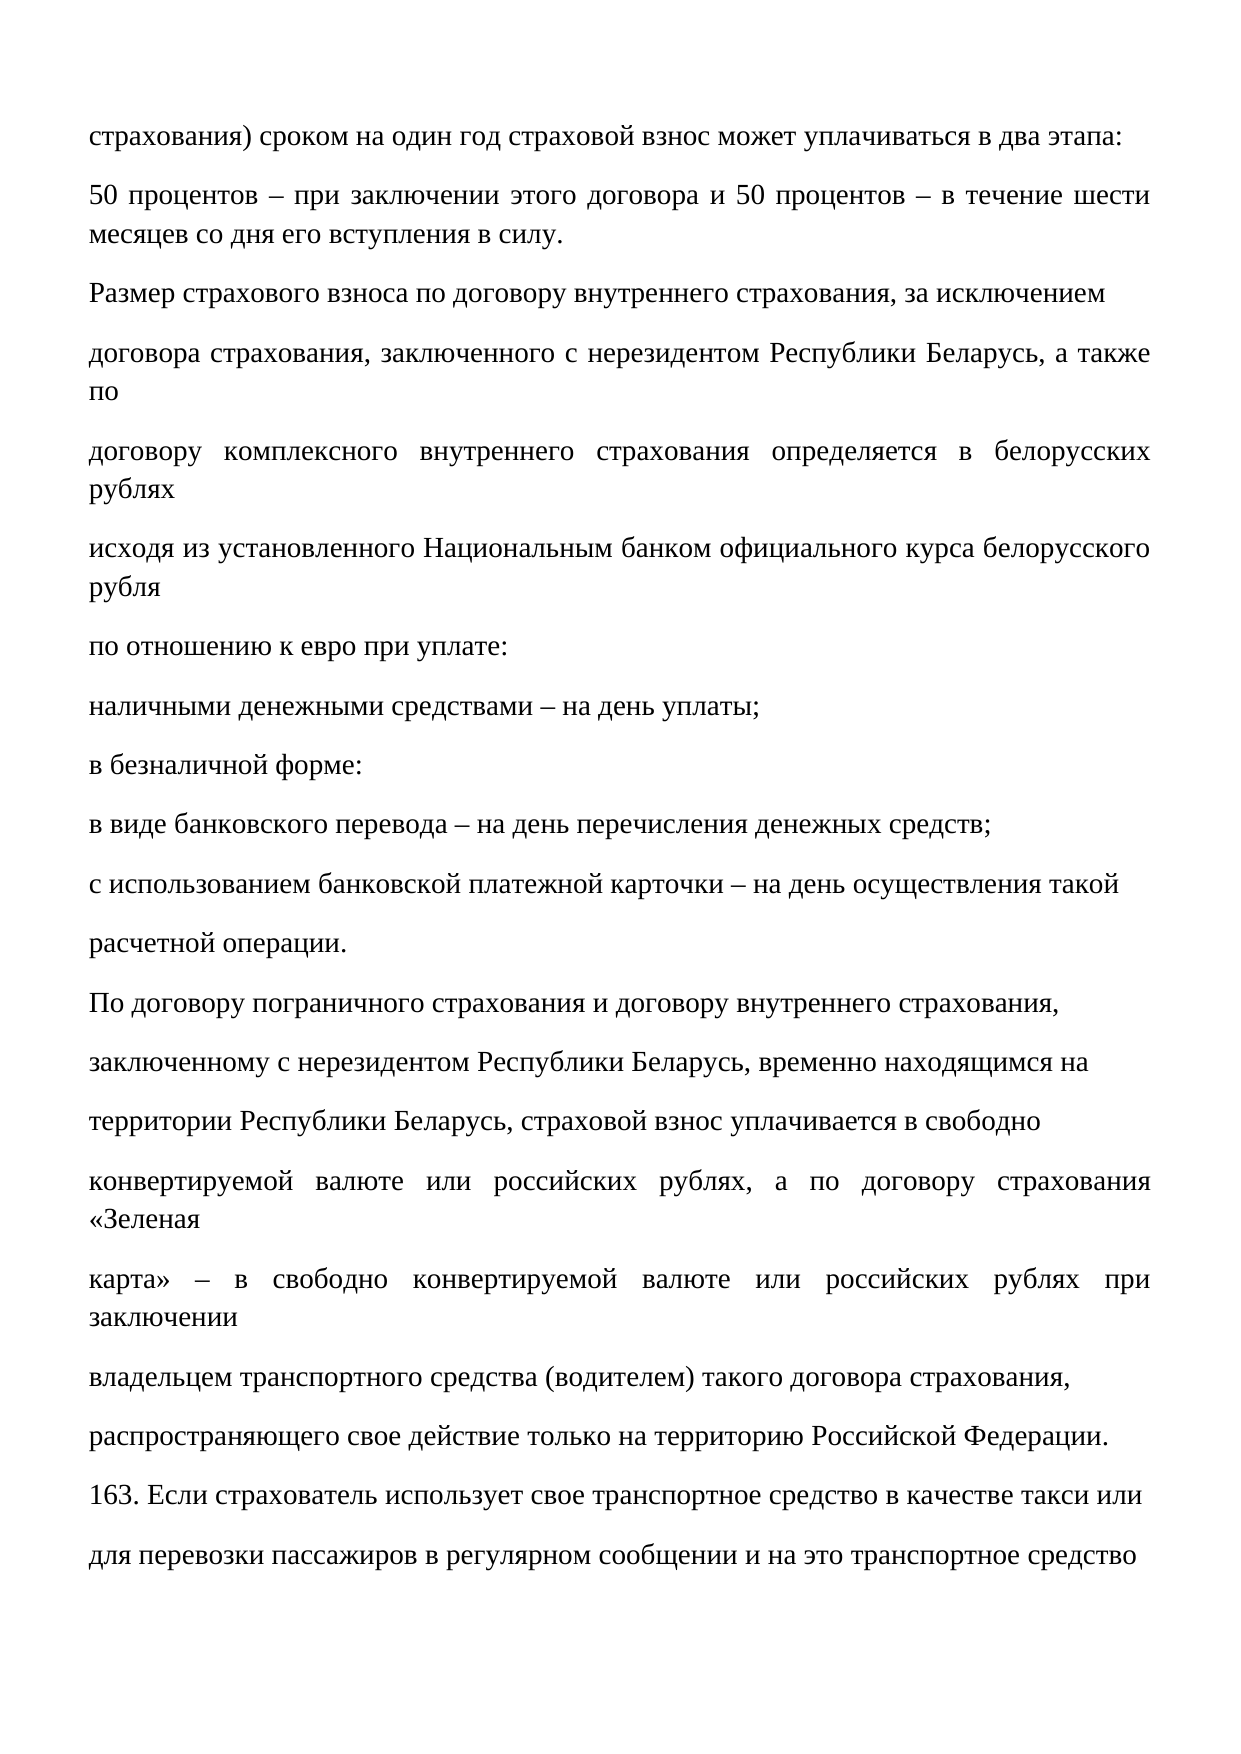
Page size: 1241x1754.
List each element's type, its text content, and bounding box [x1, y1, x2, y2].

text страхования) сроком на один год страховой взнос может уплачиваться в два этапа: [88, 118, 1152, 152]
text наличными денежными средствами – на день уплаты; [88, 688, 1152, 721]
text 163. Если страхователь использует свое транспортное средство в качестве такси или [88, 1477, 1152, 1511]
text владельцем транспортного средства (водителем) такого договора страхования, [88, 1359, 1152, 1392]
text договору комплексного внутреннего страхования определяется в белорусских рублях [88, 433, 1152, 505]
text исходя из установленного Национальным банком официального курса белорусского рубля [88, 531, 1152, 603]
text в безналичной форме: [88, 747, 1152, 781]
text Размер страхового взноса по договору внутреннего страхования, за исключением [88, 275, 1152, 309]
text По договору пограничного страхования и договору внутреннего страхования, [88, 985, 1152, 1018]
text с использованием банковской платежной карточки – на день осуществления такой [88, 866, 1152, 899]
text карта» – в свободно конвертируемой валюте или российских рублях при заключении [88, 1261, 1152, 1333]
text распространяющего свое действие только на территорию Российской Федерации. [88, 1418, 1152, 1452]
text конвертируемой валюте или российских рублях, а по договору страхования «Зеленая [88, 1163, 1152, 1235]
text для перевозки пассажиров в регулярном сообщении и на это транспортное средство [88, 1537, 1152, 1570]
text заключенному с нерезидентом Республики Беларусь, временно находящимся на [88, 1044, 1152, 1078]
text в виде банковского перевода – на день перечисления денежных средств; [88, 807, 1152, 840]
text договора страхования, заключенного с нерезидентом Республики Беларусь, а также по [88, 335, 1152, 407]
text по отношению к евро при уплате: [88, 628, 1152, 662]
text территории Республики Беларусь, страховой взнос уплачивается в свободно [88, 1103, 1152, 1137]
text 50 процентов – при заключении этого договора и 50 процентов – в течение шести месяцев со дня его вступления в силу. [88, 177, 1152, 249]
text расчетной операции. [88, 925, 1152, 959]
